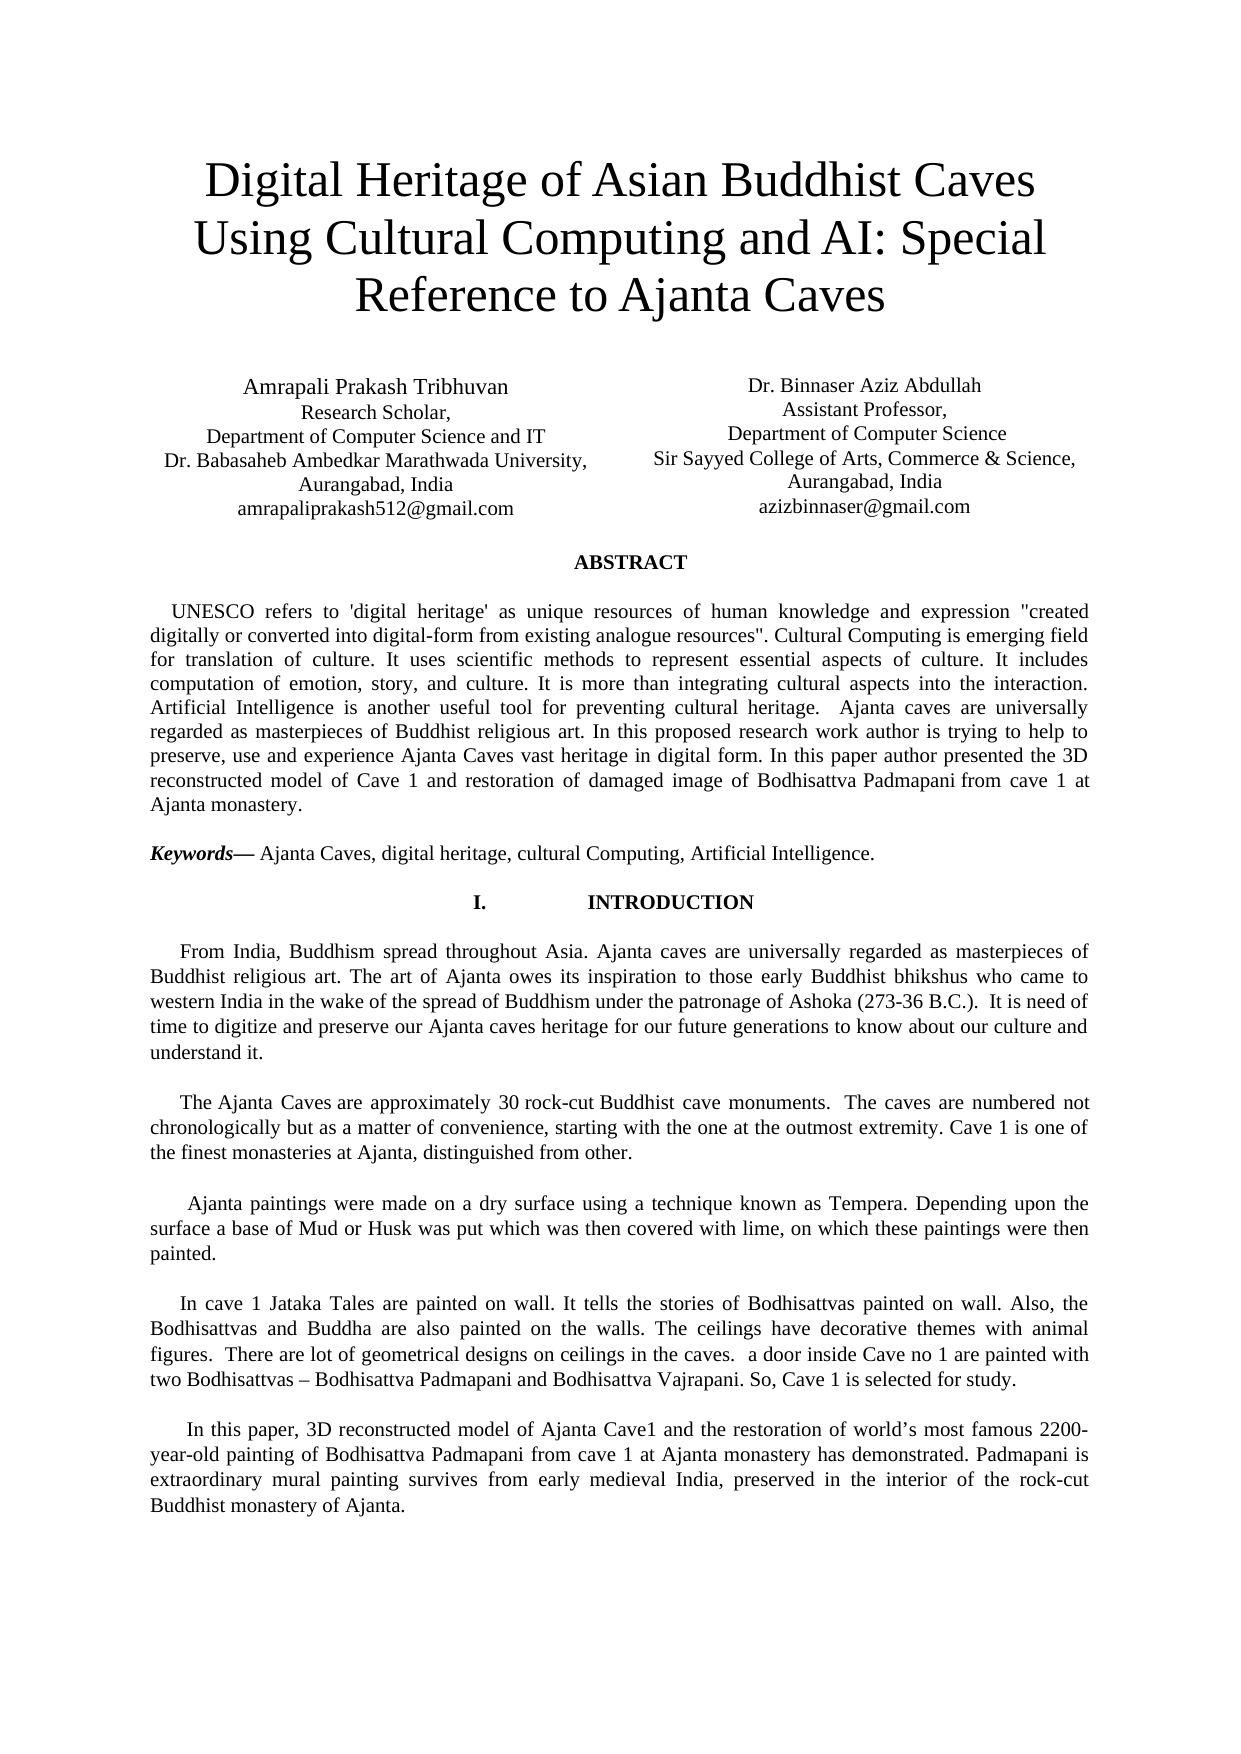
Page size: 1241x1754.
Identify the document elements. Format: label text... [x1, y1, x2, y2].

text Assistant Professor, [639, 397, 1090, 421]
text From India, Buddhism spread throughout Asia. Ajanta caves are universally regarded as masterpieces of Buddhist religious art. The art of Ajanta owes its inspiration to those early Buddhist bhikshus who came to western India in the wake of the spread of Buddhism under the patronage of Ashoka (273-36 B.C.). It is need of time to digitize and preserve our Ajanta caves heritage for our future generations to know about our culture and understand it. [150, 939, 1090, 1064]
title Digital Heritage of Asian Buddhist Caves Using Cultural Computing and AI: Special Reference to Ajanta Caves [150, 150, 1090, 322]
text ABSTRACT [150, 550, 1090, 574]
text azizbinnaser@gmail.com [639, 493, 1090, 518]
text Sir Sayyed College of Arts, Commerce & Science, [639, 445, 1090, 469]
text Dr. Binnaser Aziz Abdullah [639, 373, 1090, 397]
text Dr. Babasaheb Ambedkar Marathwada University, Aurangabad, India [150, 448, 601, 496]
text Amrapali Prakash Tribhuvan [150, 373, 601, 399]
text Department of Computer Science and IT [150, 424, 601, 448]
text In cave 1 Jataka Tales are painted on wall. It tells the stories of Bodhisattvas painted on wall. Also, the Bodhisattvas and Buddha are also painted on the walls. The ceilings have decorative themes with animal figures. There are lot of geometrical designs on ceilings in the caves. a door inside Cave no 1 are painted with two Bodhisattvas – Bodhisattva Padmapani and Bodhisattva Vajrapani. So, Cave 1 is selected for study. [150, 1291, 1090, 1391]
text Research Scholar, [150, 399, 601, 424]
text amrapaliprakash512@gmail.com [150, 496, 601, 520]
text Aurangabad, India [639, 469, 1090, 493]
text Keywords— Ajanta Caves, digital heritage, cultural Computing, Artificial Intelligence. [150, 841, 1090, 865]
subtitle INTRODUCTION [150, 890, 1090, 914]
text In this paper, 3D reconstructed model of Ajanta Cave1 and the restoration of world’s most famous 2200-year-old painting of Bodhisattva Padmapani from cave 1 at Ajanta monastery has demonstrated. Padmapani is extraordinary mural painting survives from early medieval India, preserved in the interior of the rock-cut Buddhist monastery of Ajanta. [150, 1417, 1090, 1517]
text The Ajanta Caves are approximately 30 rock-cut Buddhist cave monuments. The caves are numbered not chronologically but as a matter of convenience, starting with the one at the outmost extremity. Cave 1 is one of the finest monasteries at Ajanta, distinguished from other. [150, 1090, 1090, 1164]
text Department of Computer Science [639, 421, 1090, 445]
text Ajanta paintings were made on a dry surface using a technique known as Tempera. Depending upon the surface a base of Mud or Husk was put which was then covered with lime, on which these paintings were then painted. [150, 1190, 1090, 1265]
text UNESCO refers to 'digital heritage' as unique resources of human knowledge and expression "created digitally or converted into digital-form from existing analogue resources". Cultural Computing is emerging field for translation of culture. It uses scientific methods to represent essential aspects of culture. It includes computation of emotion, story, and culture. It is more than integrating cultural aspects into the interaction. Artificial Intelligence is another useful tool for preventing cultural heritage. Ajanta caves are universally regarded as masterpieces of Buddhist religious art. In this proposed research work author is trying to help to preserve, use and experience Ajanta Caves vast heritage in digital form. In this paper author presented the 3D reconstructed model of Cave 1 and restoration of damaged image of Bodhisattva Padmapani from cave 1 at Ajanta monastery. [150, 599, 1090, 816]
